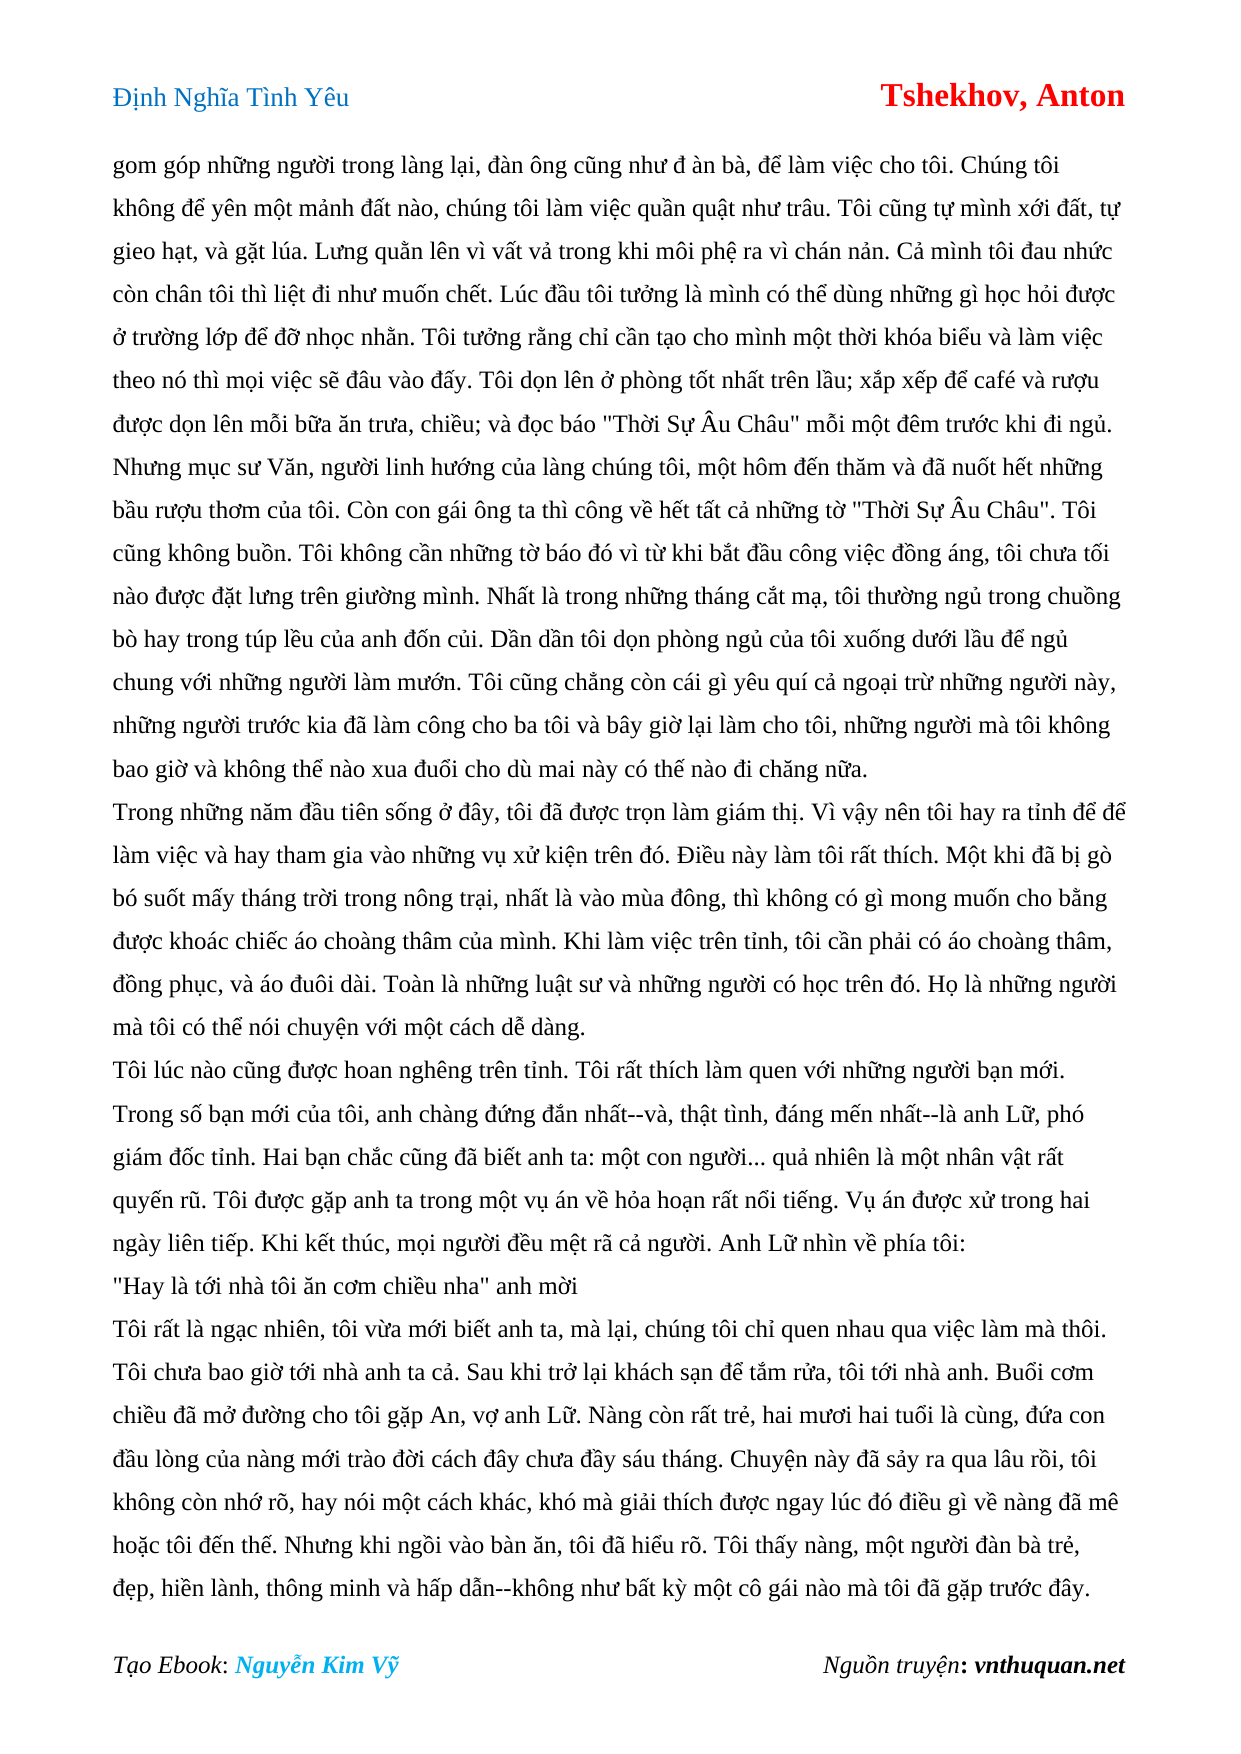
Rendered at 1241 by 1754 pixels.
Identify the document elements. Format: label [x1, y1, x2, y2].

text [112, 150, 1128, 1602]
